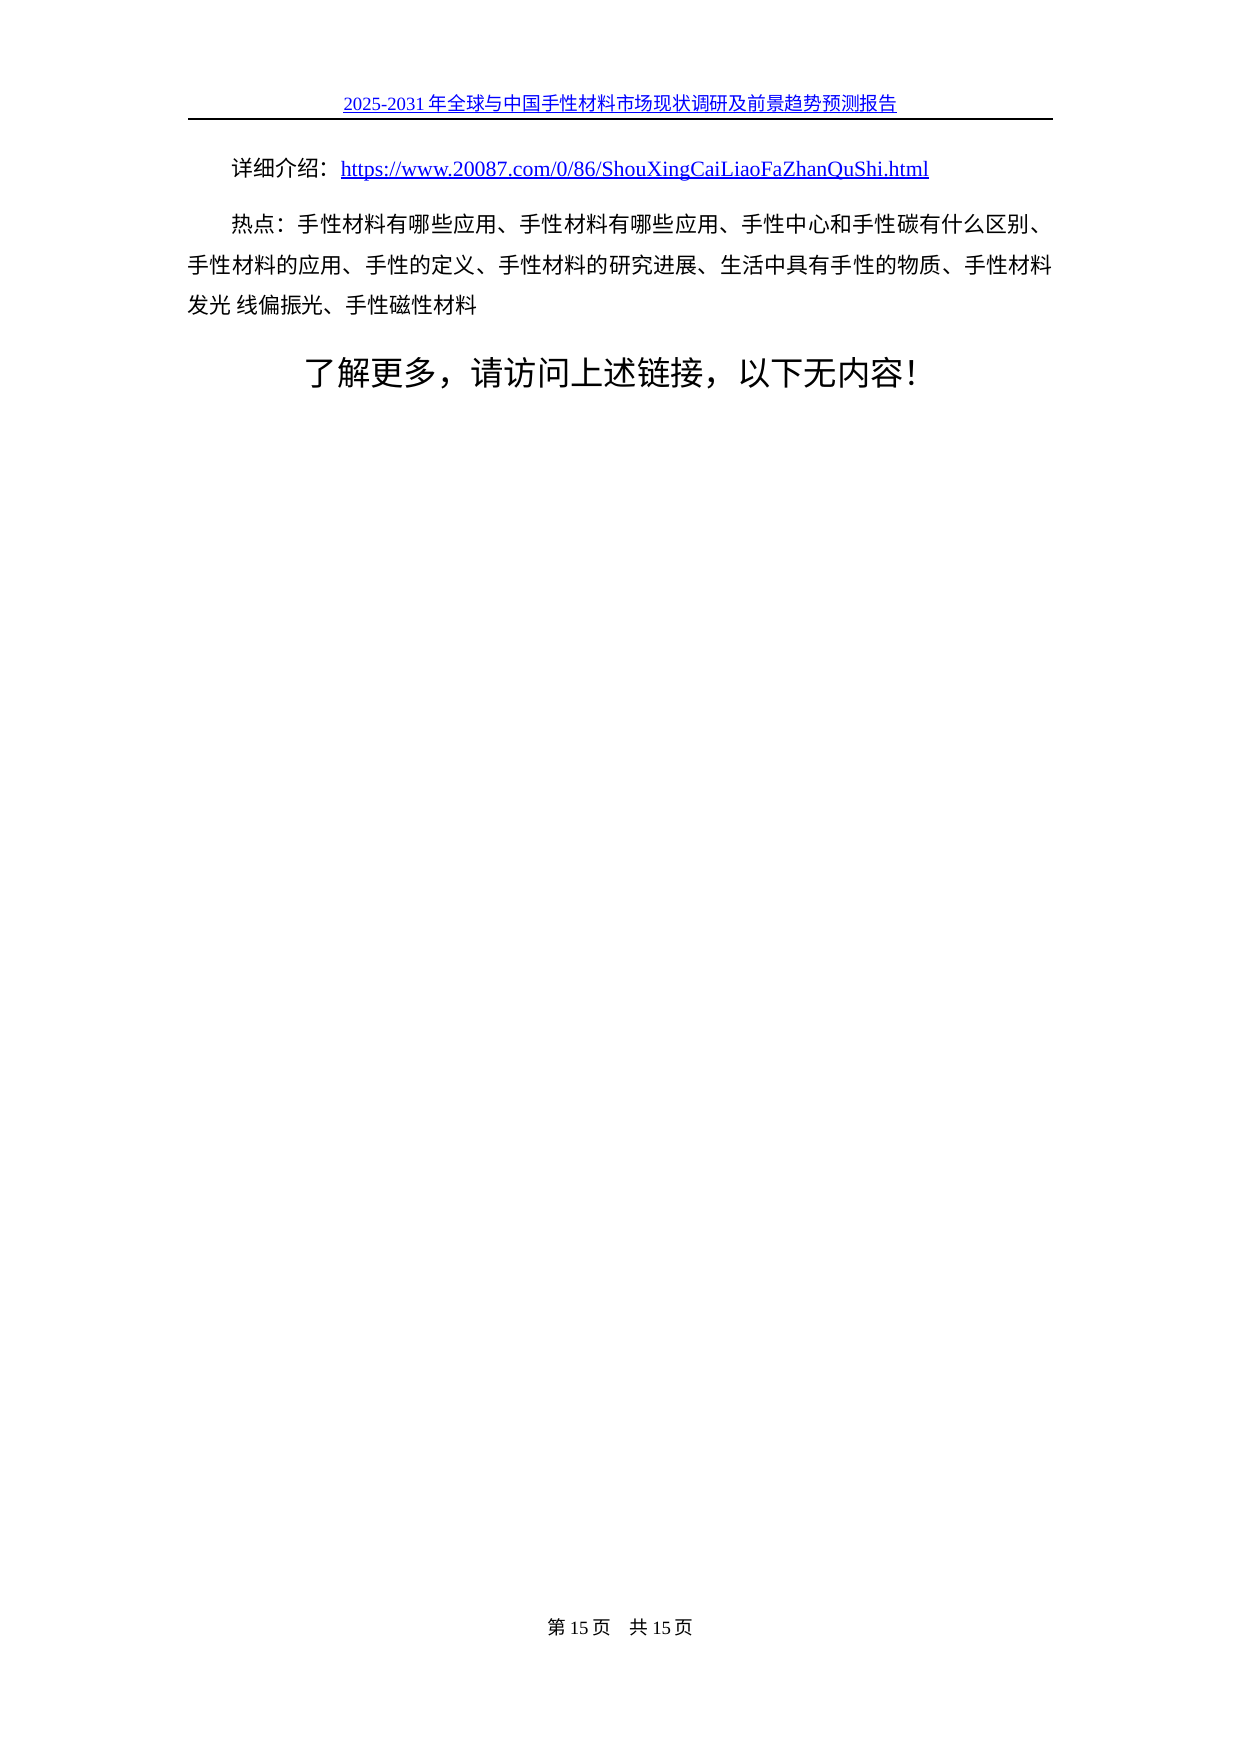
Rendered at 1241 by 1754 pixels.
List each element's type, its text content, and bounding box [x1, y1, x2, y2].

text 热点：手性材料有哪些应用、手性材料有哪些应用、手性中心和手性碳有什么区别、手性材料的应用、手性的定义、手性材料的研究进展、生活中具有手性的物质、手性材料发光 线偏振光、手性磁性材料 [187, 207, 1053, 321]
text 详细介绍：https://www.20087.com/0/86/ShouXingCaiLiaoFaZhanQuShi.html [187, 150, 1053, 183]
title 了解更多，请访问上述链接，以下无内容！ [187, 338, 1053, 403]
